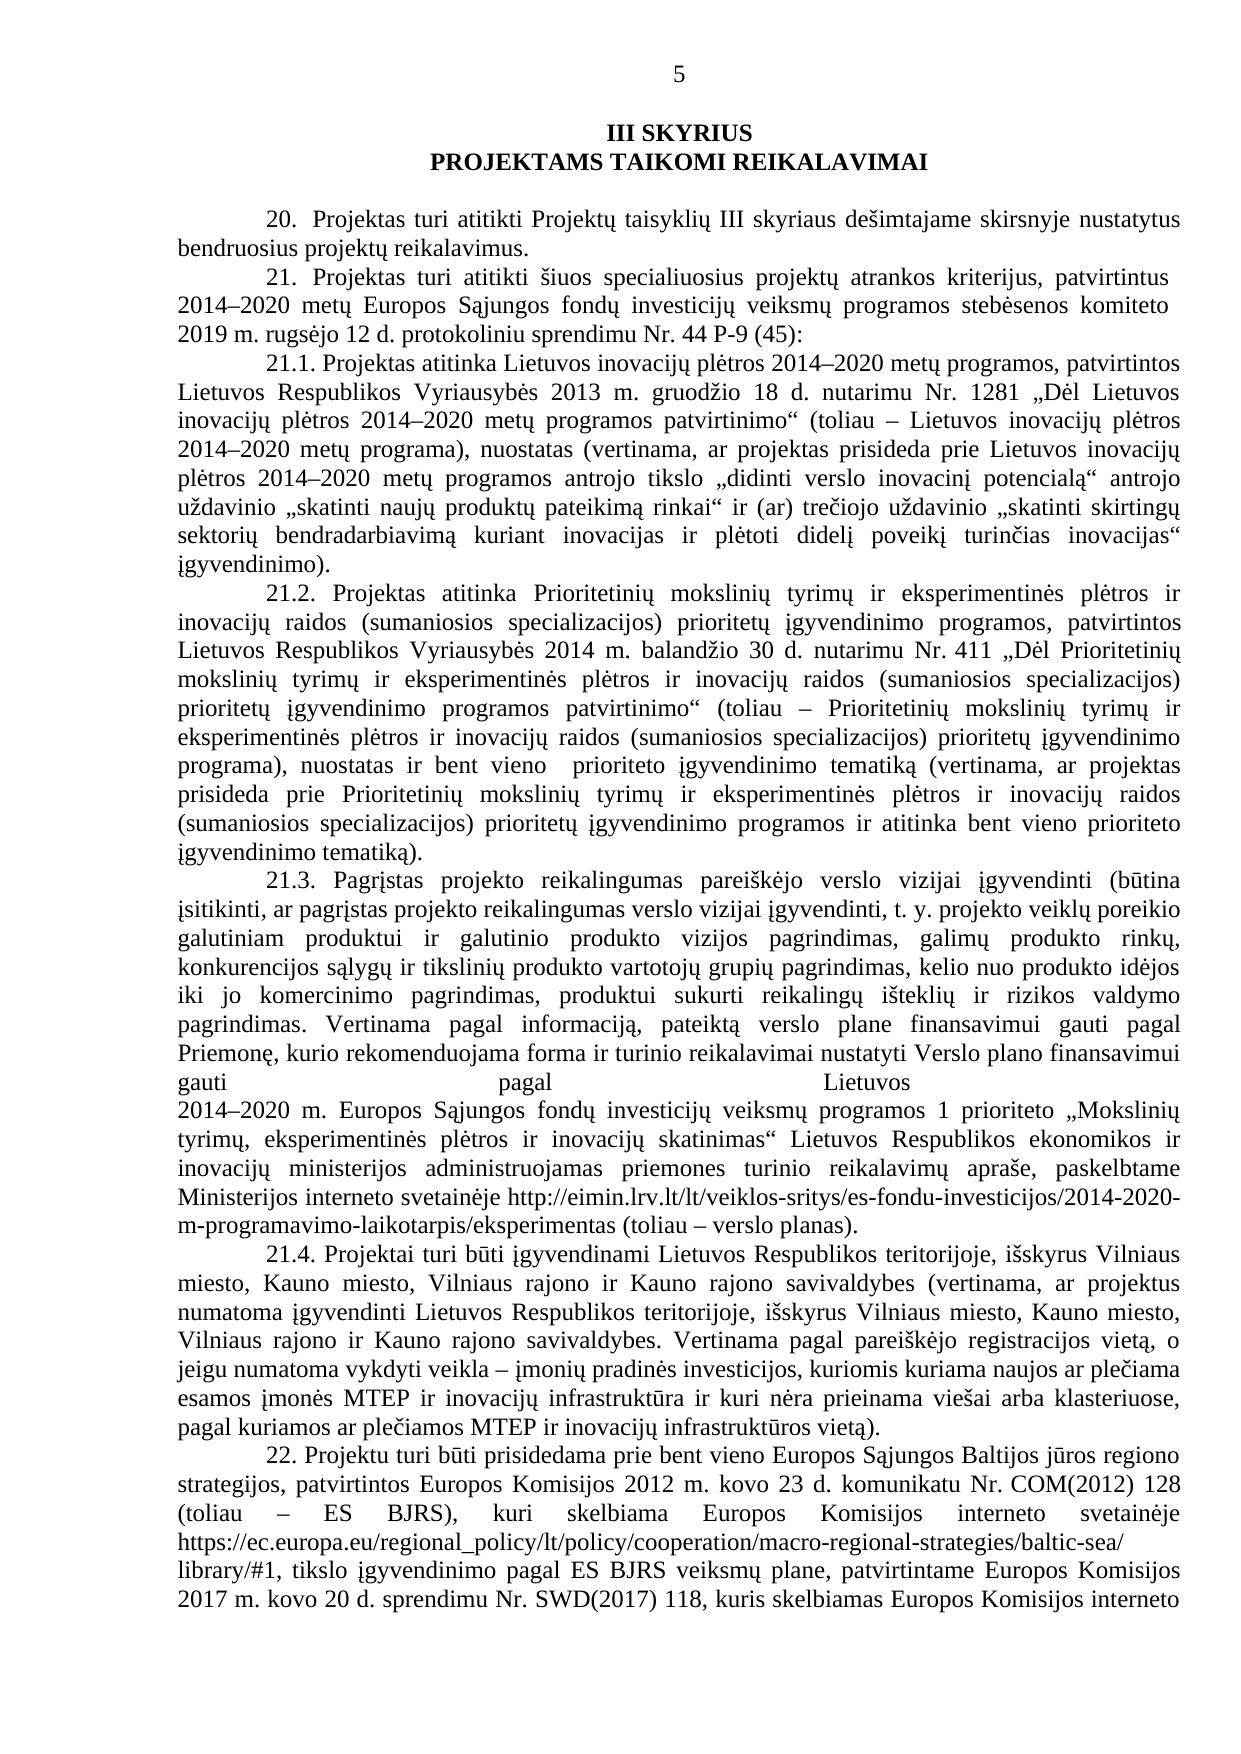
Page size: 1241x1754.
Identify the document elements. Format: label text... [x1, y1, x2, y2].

text 21. Projektas turi atitikti šiuos specialiuosius projektų atrankos kriterijus, patvirtintus 2014–2020 metų Europos Sąjungos fondų investicijų veiksmų programos stebėsenos komiteto 2019 m. rugsėjo 12 d. protokoliniu sprendimu Nr. 44 P-9 (45): [177, 262, 1181, 348]
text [177, 1441, 1181, 1613]
text III SKYRIUS [177, 118, 1181, 147]
text 21.4. Projektai turi būti įgyvendinami Lietuvos Respublikos teritorijoje, išskyrus Vilniaus miesto, Kauno miesto, Vilniaus rajono ir Kauno rajono savivaldybes (vertinama, ar projektus numatoma įgyvendinti Lietuvos Respublikos teritorijoje, išskyrus Vilniaus miesto, Kauno miesto, Vilniaus rajono ir Kauno rajono savivaldybes. Vertinama pagal pareiškėjo registracijos vietą, o jeigu numatoma vykdyti veikla – įmonių pradinės investicijos, kuriomis kuriama naujos ar plečiama esamos įmonės MTEP ir inovacijų infrastruktūra ir kuri nėra prieinama viešai arba klasteriuose, pagal kuriamos ar plečiamos MTEP ir inovacijų infrastruktūros vietą). [177, 1239, 1181, 1441]
text 21.2. Projektas atitinka Prioritetinių mokslinių tyrimų ir eksperimentinės plėtros ir inovacijų raidos (sumaniosios specializacijos) prioritetų įgyvendinimo programos, patvirtintos Lietuvos Respublikos Vyriausybės 2014 m. balandžio 30 d. nutarimu Nr. 411 „Dėl Prioritetinių mokslinių tyrimų ir eksperimentinės plėtros ir inovacijų raidos (sumaniosios specializacijos) prioritetų įgyvendinimo programos patvirtinimo“ (toliau – Prioritetinių mokslinių tyrimų ir eksperimentinės plėtros ir inovacijų raidos (sumaniosios specializacijos) prioritetų įgyvendinimo programa), nuostatas ir bent vieno prioriteto įgyvendinimo tematiką (vertinama, ar projektas prisideda prie Prioritetinių mokslinių tyrimų ir eksperimentinės plėtros ir inovacijų raidos (sumaniosios specializacijos) prioritetų įgyvendinimo programos ir atitinka bent vieno prioriteto įgyvendinimo tematiką). [177, 578, 1181, 866]
text 21.1. Projektas atitinka Lietuvos inovacijų plėtros 2014–2020 metų programos, patvirtintos Lietuvos Respublikos Vyriausybės 2013 m. gruodžio 18 d. nutarimu Nr. 1281 „Dėl Lietuvos inovacijų plėtros 2014–2020 metų programos patvirtinimo“ (toliau – Lietuvos inovacijų plėtros 2014–2020 metų programa), nuostatas (vertinama, ar projektas prisideda prie Lietuvos inovacijų plėtros 2014–2020 metų programos antrojo tikslo „didinti verslo inovacinį potencialą“ antrojo uždavinio „skatinti naujų produktų pateikimą rinkai“ ir (ar) trečiojo uždavinio „skatinti skirtingų sektorių bendradarbiavimą kuriant inovacijas ir plėtoti didelį poveikį turinčias inovacijas“ įgyvendinimo). [177, 348, 1181, 578]
text PROJEKTAMS TAIKOMI REIKALAVIMAI [177, 147, 1181, 176]
text 20. Projektas turi atitikti Projektų taisyklių III skyriaus dešimtajame skirsnyje nustatytus bendruosius projektų reikalavimus. [177, 204, 1181, 262]
text 21.3. Pagrįstas projekto reikalingumas pareiškėjo verslo vizijai įgyvendinti (būtina įsitikinti, ar pagrįstas projekto reikalingumas verslo vizijai įgyvendinti, t. y. projekto veiklų poreikio galutiniam produktui ir galutinio produkto vizijos pagrindimas, galimų produkto rinkų, konkurencijos sąlygų ir tikslinių produkto vartotojų grupių pagrindimas, kelio nuo produkto idėjos iki jo komercinimo pagrindimas, produktui sukurti reikalingų išteklių ir rizikos valdymo pagrindimas. Vertinama pagal informaciją, pateiktą verslo plane finansavimui gauti pagal Priemonę, kurio rekomenduojama forma ir turinio reikalavimai nustatyti Verslo plano finansavimui gauti pagal Lietuvos 2014–2020 m. Europos Sąjungos fondų investicijų veiksmų programos 1 prioriteto „Mokslinių tyrimų, eksperimentinės plėtros ir inovacijų skatinimas“ Lietuvos Respublikos ekonomikos ir inovacijų ministerijos administruojamas priemones turinio reikalavimų apraše, paskelbtame Ministerijos interneto svetainėje http://eimin.lrv.lt/lt/veiklos-sritys/es-fondu-investicijos/2014-2020-m-programavimo-laikotarpis/eksperimentas (toliau – verslo planas). [177, 866, 1181, 1239]
